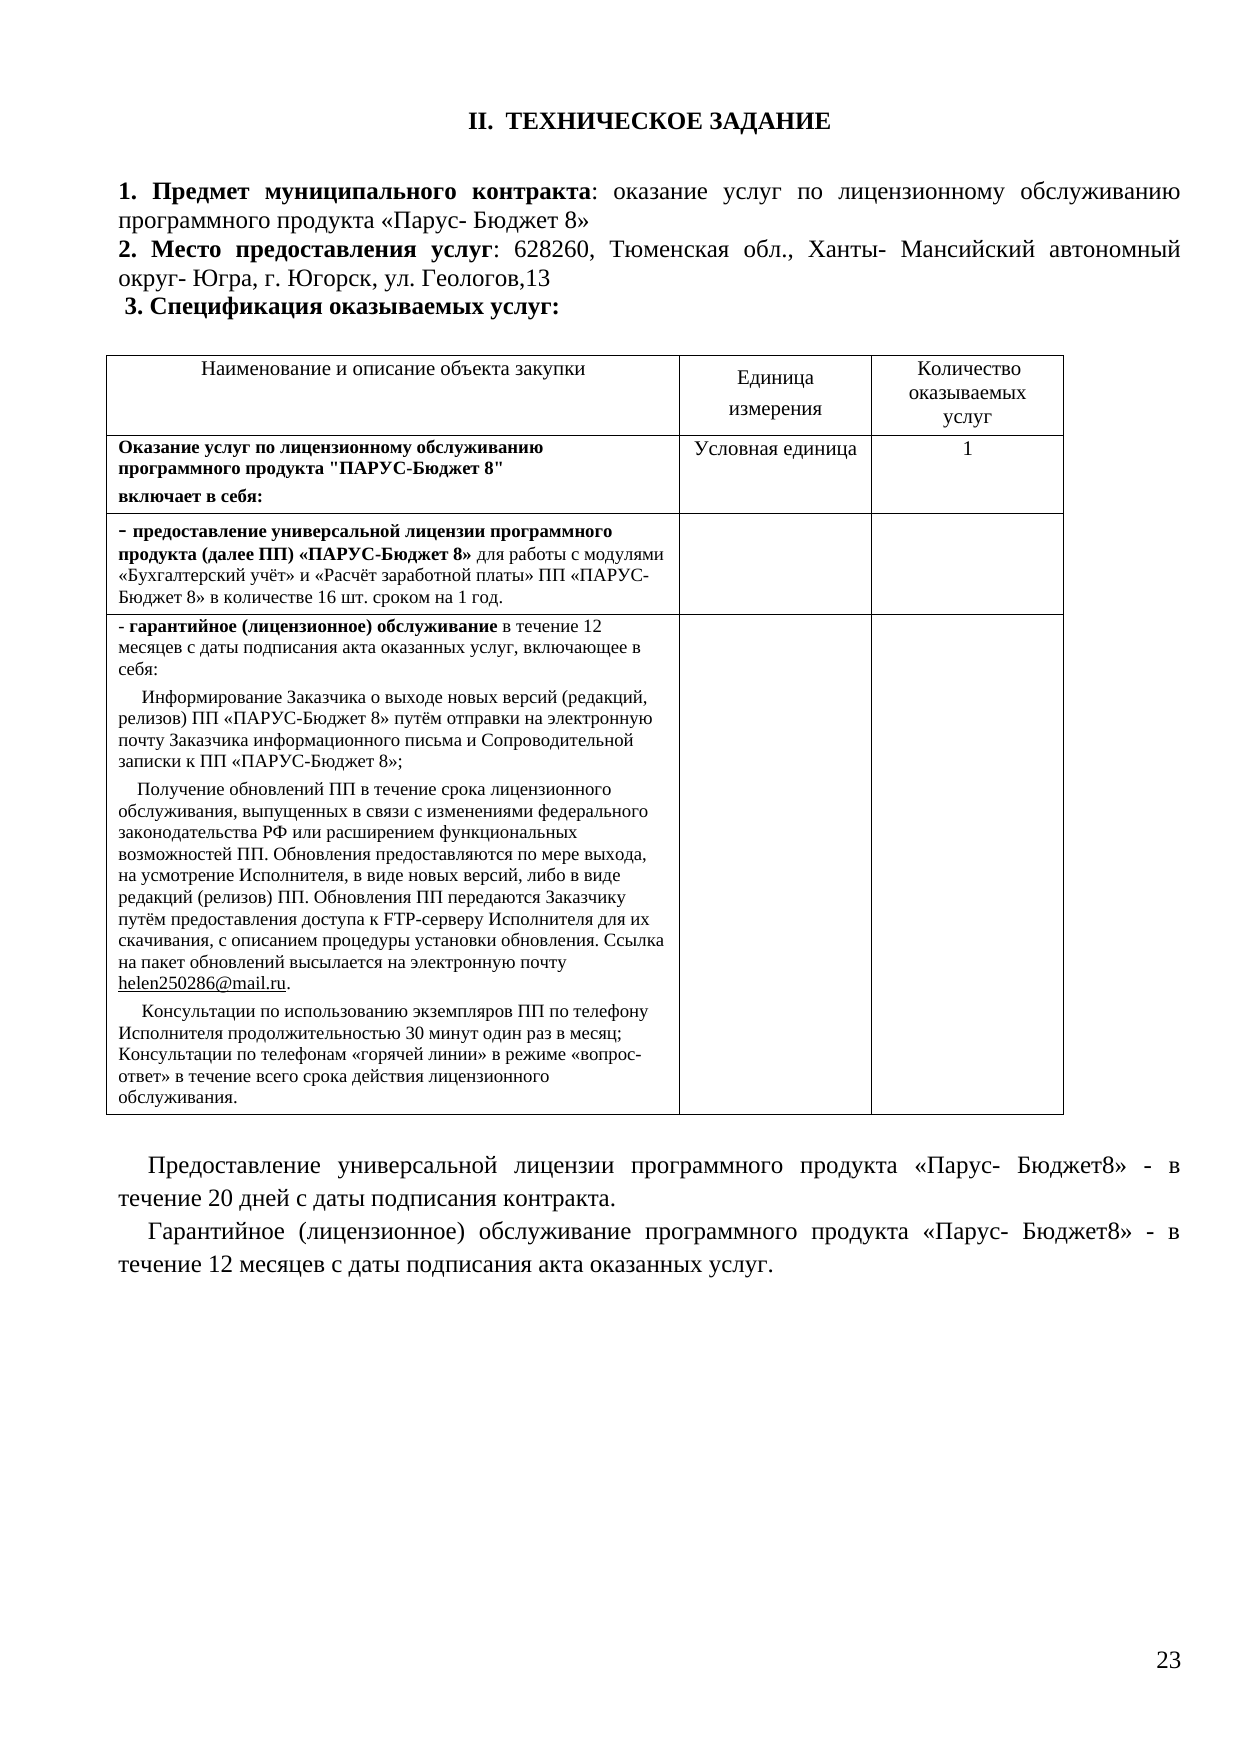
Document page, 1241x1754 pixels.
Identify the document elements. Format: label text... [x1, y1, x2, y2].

text 2. Место предоставления услуг: 628260, Тюменская обл., Ханты- Мансийский автономный округ- Югра, г. Югорск, ул. Геологов,13 [118, 234, 1181, 291]
table_cell [872, 514, 1063, 614]
table_cell [872, 615, 1063, 1114]
table_cell 1 [872, 436, 1063, 513]
table_cell Условная единица [680, 436, 871, 513]
table_header Единица измерения [680, 356, 871, 435]
table_cell - гарантийное (лицензионное) обслуживание в течение 12 месяцев с даты подписания акта оказанных услуг, включающее в себя: Информирование Заказчика о выходе новых версий (редакций, релизов) ПП «ПАРУС-Бюджет 8» путём отправки на электронную почту Заказчика информационного письма и Сопроводительной записки к ПП «ПАРУС-Бюджет 8»; Получение обновлений ПП в течение срока лицензионного обслуживания, выпущенных в связи с изменениями федерального законодательства РФ или расширением функциональных возможностей ПП. Обновления предоставляются по мере выхода, на усмотрение Исполнителя, в виде новых версий, либо в виде редакций (релизов) ПП. Обновления ПП передаются Заказчику путём предоставления доступа к FTP-серверу Исполнителя для их скачивания, с описанием процедуры установки обновления. Ссылка на пакет обновлений высылается на электронную почту helen250286@mail.ru. Консультации по использованию экземпляров ПП по телефону Исполнителя продолжительностью 30 минут один раз в месяц; Консультации по телефонам «горячей линии» в режиме «вопрос-ответ» в течение всего срока действия лицензионного обслуживания. [107, 615, 679, 1114]
table_cell Оказание услуг по лицензионному обслуживанию программного продукта "ПАРУС-Бюджет 8" включает в себя: [107, 436, 679, 513]
text Гарантийное (лицензионное) обслуживание программного продукта «Парус- Бюджет8» - в течение 12 месяцев с даты подписания акта оказанных услуг. [118, 1216, 1181, 1278]
text 3. Спецификация оказываемых услуг: [118, 291, 1181, 320]
table_cell [680, 514, 871, 614]
text 1. Предмет муниципального контракта: оказание услуг по лицензионному обслуживанию программного продукта «Парус- Бюджет 8» [118, 176, 1181, 234]
table_header Наименование и описание объекта закупки [107, 356, 679, 435]
table_cell [680, 615, 871, 1114]
table_header Количество оказываемых услуг [872, 356, 1063, 435]
table_cell - предоставление универсальной лицензии программного продукта (далее ПП) «ПАРУС-Бюджет 8» для работы с модулями «Бухгалтерский учёт» и «Расчёт заработной платы» ПП «ПАРУС-Бюджет 8» в количестве 16 шт. сроком на 1 год. [107, 514, 679, 614]
text Предоставление универсальной лицензии программного продукта «Парус- Бюджет8» - в течение 20 дней с даты подписания контракта. [118, 1150, 1181, 1212]
list ТЕХНИЧЕСКОЕ ЗАДАНИЕ [118, 106, 1181, 135]
